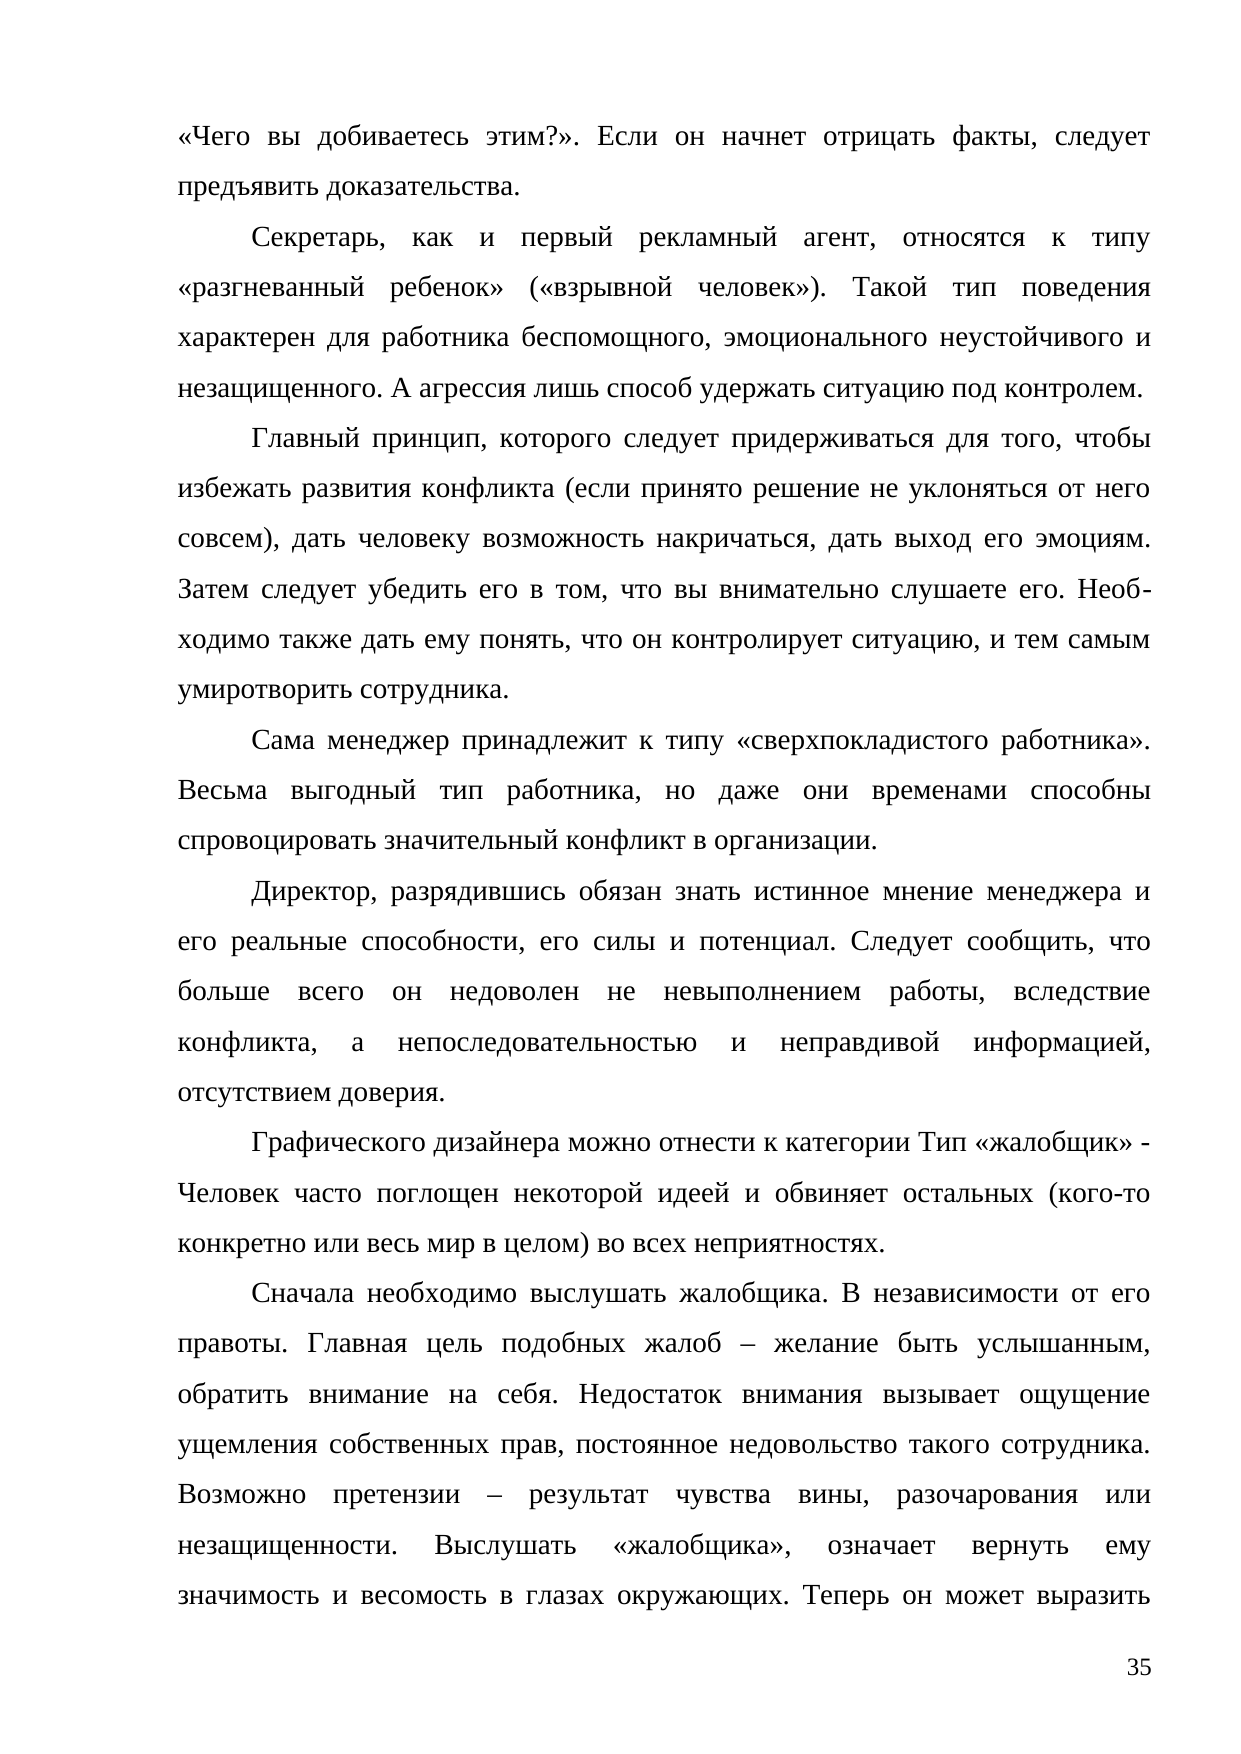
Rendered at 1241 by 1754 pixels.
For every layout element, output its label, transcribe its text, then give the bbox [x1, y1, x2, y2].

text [177, 118, 1152, 202]
text Директор, разрядившись обязан знать истинное мнение менеджера и его реальные способности, его силы и потенциал. Следует сообщить, что больше всего он недоволен не невыполнением работы, вследствие конфликта, а непоследовательностью и неправдивой информацией, отсутствием доверия. [177, 873, 1152, 1108]
text Графического дизайнера можно отнести к категории Тип «жалобщик» - Человек часто поглощен некоторой идеей и обвиняет остальных (кого-то конкретно или весь мир в целом) во всех неприятностях. [177, 1124, 1152, 1258]
text Сама менеджер принадлежит к типу «сверхпокладистого работника». Весьма выгодный тип работника, но даже они временами способны спровоцировать значительный конфликт в организации. [177, 722, 1152, 856]
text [177, 1275, 1152, 1611]
text Секретарь, как и первый рекламный агент, относятся к типу «разгневанный ребенок» («взрывной человек»). Такой тип поведения характерен для работника беспомощного, эмоционального неустойчивого и незащищенного. А агрессия лишь способ удержать ситуацию под контролем. [177, 219, 1152, 403]
text Главный принцип, которого следует придерживаться для того, чтобы избежать развития конфликта (если принято решение не уклоняться от него совсем), дать человеку возможность накричаться, дать выход его эмоциям. Затем следует убедить его в том, что вы внимательно слушаете его. Необходимо также дать ему понять, что он контролирует ситуацию, и тем самым умиротворить сотрудника. [177, 420, 1152, 705]
